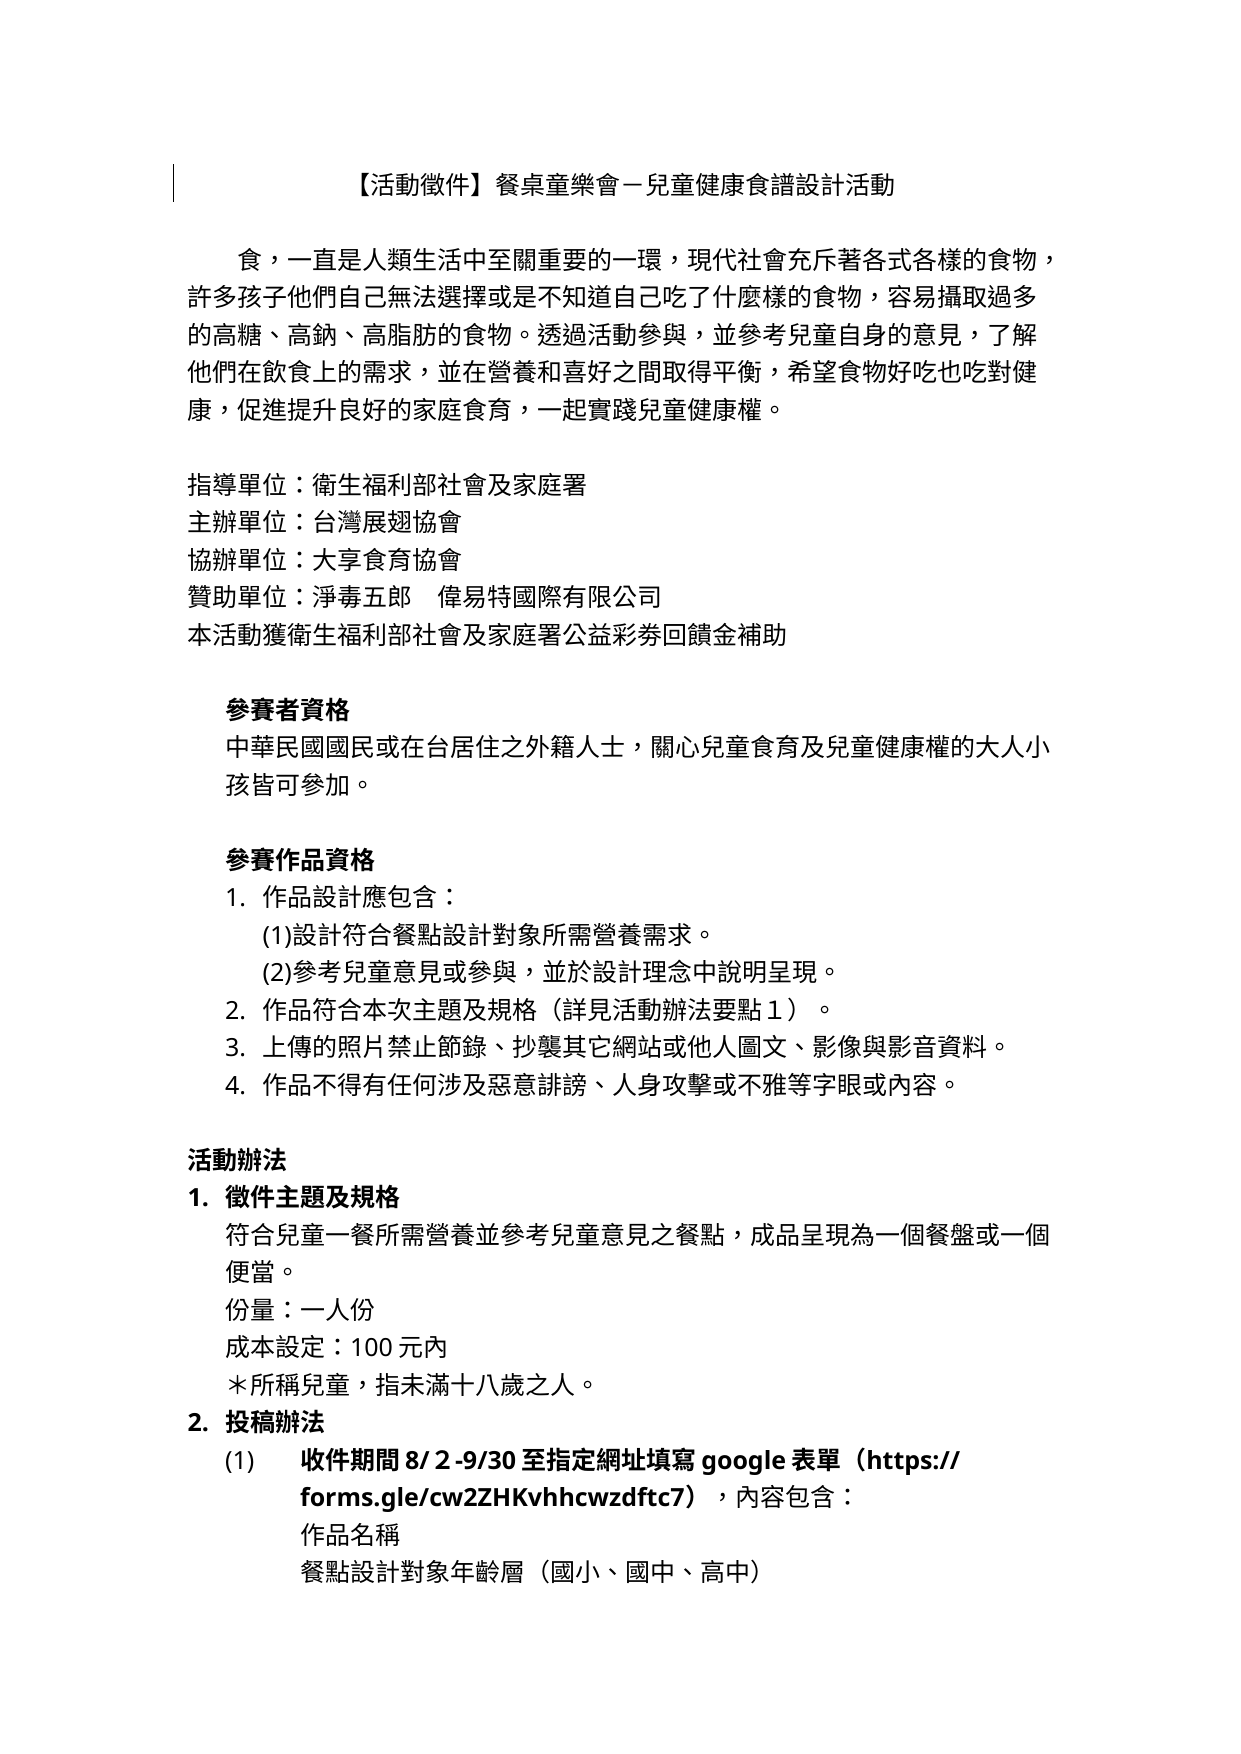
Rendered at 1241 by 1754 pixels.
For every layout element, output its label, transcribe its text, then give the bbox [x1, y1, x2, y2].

text 協辦單位：大享食育協會 [187, 539, 1053, 577]
text 【活動徵件】餐桌童樂會－兒童健康食譜設計活動 [187, 164, 1053, 202]
text (1)設計符合餐點設計對象所需營養需求。 [262, 914, 1053, 952]
text 指導單位：衛生福利部社會及家庭署 [187, 464, 1053, 502]
text (2)參考兒童意見或參與，並於設計理念中說明呈現。 [262, 952, 1053, 989]
text 成本設定：100元內 [225, 1327, 1053, 1364]
text 符合兒童一餐所需營養並參考兒童意見之餐點，成品呈現為一個餐盤或一個便當。 [225, 1214, 1053, 1289]
text 活動辦法 [187, 1139, 1053, 1177]
text 份量：一人份 [225, 1289, 1053, 1327]
list 上傳的照片禁止節錄、抄襲其它網站或他人圖文、影像與影音資料。 [225, 1027, 1053, 1064]
list 徵件主題及規格 [187, 1177, 1053, 1214]
list 作品設計應包含： [225, 877, 1053, 914]
text 參賽者資格 [225, 689, 1053, 727]
text ＊所稱兒童，指未滿十八歲之人。 [225, 1364, 1053, 1402]
text 參賽作品資格 [225, 839, 1053, 877]
list 收件期間8/２-9/30至指定網址填寫google表單（https://forms.gle/cw2ZHKvhhcwzdftc7），內容包含： [225, 1439, 1053, 1514]
list 作品符合本次主題及規格（詳見活動辦法要點１）。 [225, 989, 1053, 1027]
text 主辦單位：台灣展翅協會 [187, 502, 1053, 539]
text 作品名稱 [300, 1514, 1053, 1552]
text 贊助單位：淨毒五郎 偉易特國際有限公司 [187, 577, 1053, 614]
text 本活動獲衛生福利部社會及家庭署公益彩劵回饋金補助 [187, 614, 1053, 652]
text 餐點設計對象年齡層（國小、國中、高中） [300, 1552, 1053, 1589]
list 作品不得有任何涉及惡意誹謗、人身攻擊或不雅等字眼或內容。 [225, 1064, 1053, 1102]
list 投稿辦法 [187, 1402, 1053, 1439]
text 中華民國國民或在台居住之外籍人士，關心兒童食育及兒童健康權的大人小孩皆可參加。 [225, 727, 1053, 802]
text 食，一直是人類生活中至關重要的一環，現代社會充斥著各式各樣的食物，許多孩子他們自己無法選擇或是不知道自己吃了什麼樣的食物，容易攝取過多的高糖、高鈉、高脂肪的食物。透過活動參與，並參考兒童自身的意見，了解他們在飲食上的需求，並在營養和喜好之間取得平衡，希望食物好吃也吃對健康，促進提升良好的家庭食育，一起實踐兒童健康權。 [187, 239, 1053, 427]
